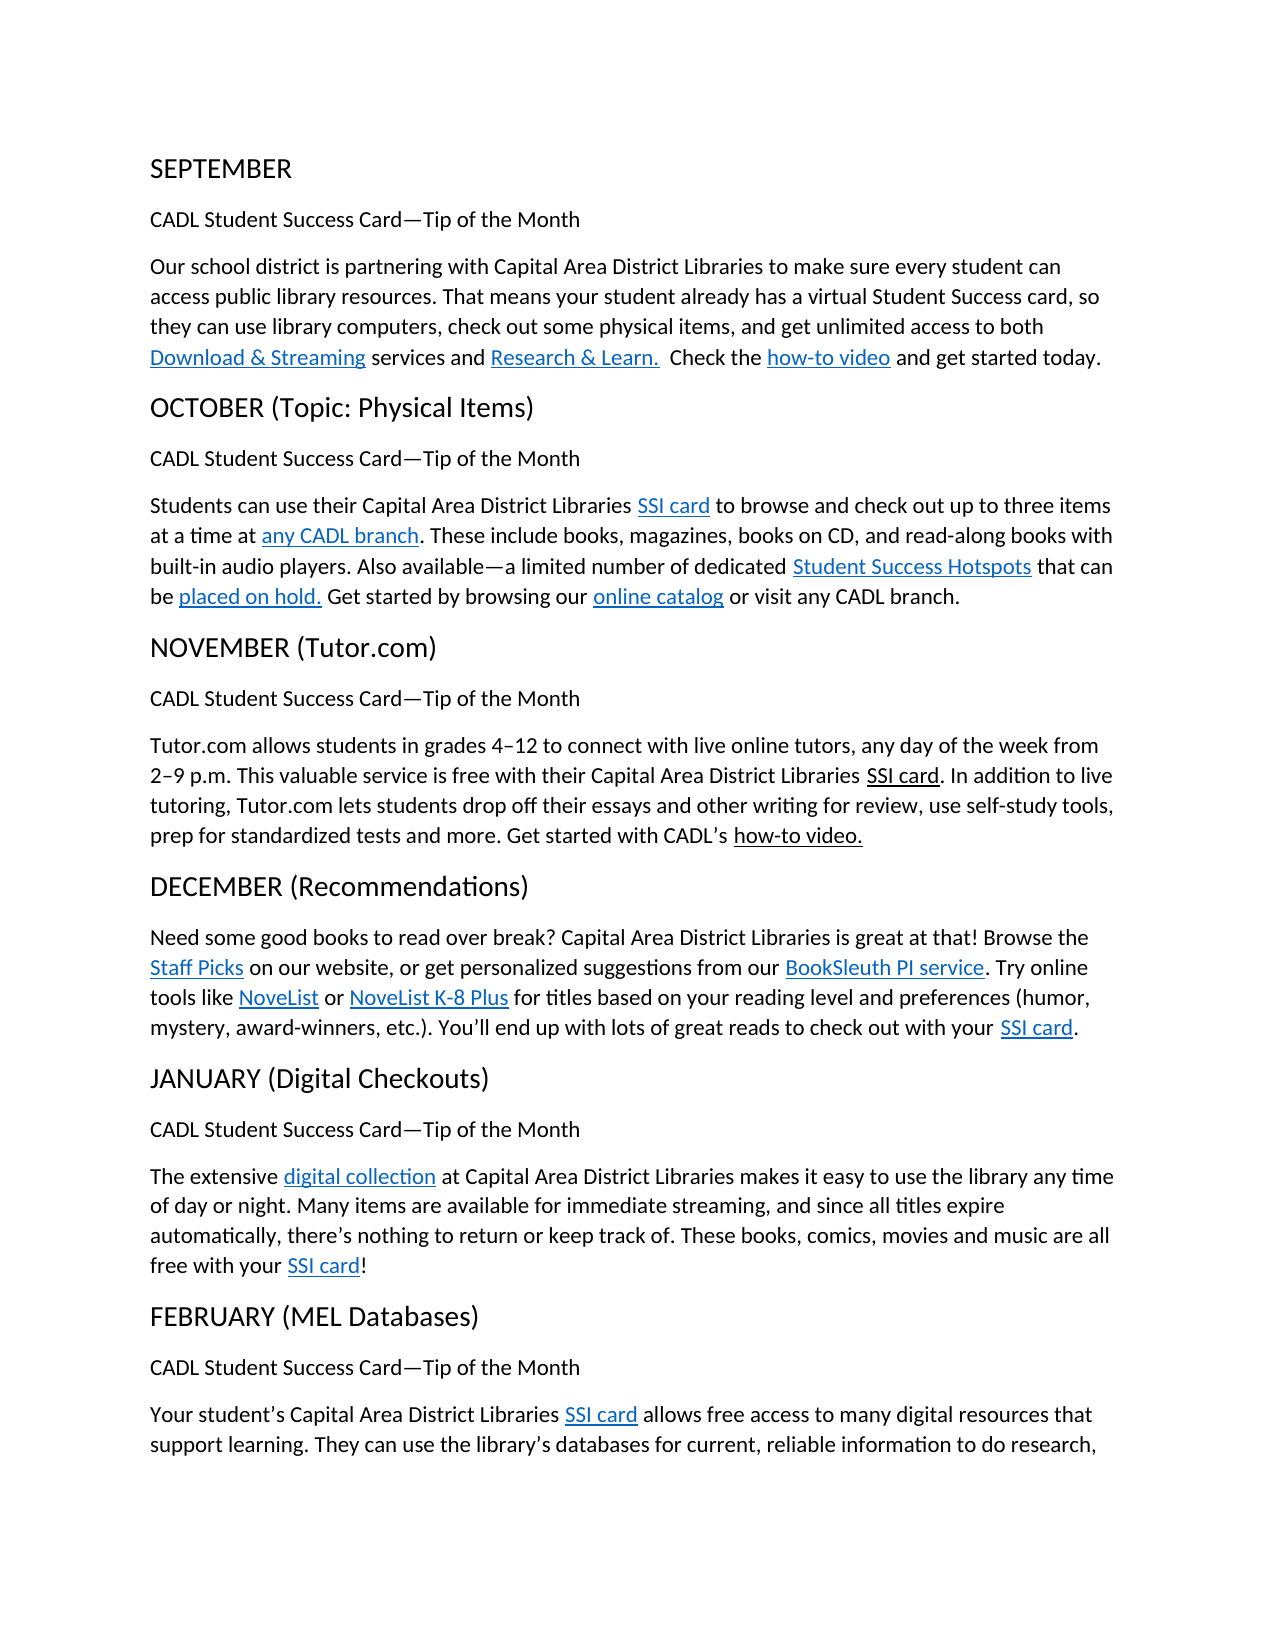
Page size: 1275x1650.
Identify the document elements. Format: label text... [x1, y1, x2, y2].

text CADL Student Success Card—Tip of the Month [150, 684, 1125, 712]
text CADL Student Success Card—Tip of the Month [150, 205, 1125, 233]
text CADL Student Success Card—Tip of the Month [150, 1353, 1125, 1381]
text NOVEMBER (Tutor.com) [150, 629, 1125, 664]
text Students can use their Capital Area District Libraries SSI card to browse and check out up to three items at a time at any CADL branch. These include books, magazines, books on CD, and read-along books with built-in audio players. Also available—a limited number of dedicated Student Success Hotspots that can be placed on hold. Get started by browsing our online catalog or visit any CADL branch. [150, 491, 1125, 610]
text Need some good books to read over break? Capital Area District Libraries is great at that! Browse the Staff Picks on our website, or get personalized suggestions from our BookSleuth PI service. Try online tools like NoveList or NoveList K-8 Plus for titles based on your reading level and preferences (humor, mystery, award-winners, etc.). You’ll end up with lots of great reads to check out with your SSI card. [150, 923, 1125, 1041]
text Tutor.com allows students in grades 4–12 to connect with live online tutors, any day of the week from 2–9 p.m. This valuable service is free with their Capital Area District Libraries SSI card. In addition to live tutoring, Tutor.com lets students drop off their essays and other writing for review, use self-study tools, prep for standardized tests and more. Get started with CADL’s how-to video. [150, 731, 1125, 849]
text DECEMBER (Recommendations) [150, 868, 1125, 904]
text JANUARY (Digital Checkouts) [150, 1060, 1125, 1095]
text FEBRUARY (MEL Databases) [150, 1298, 1125, 1334]
text The extensive digital collection at Capital Area District Libraries makes it easy to use the library any time of day or night. Many items are available for immediate streaming, and since all titles expire automatically, there’s nothing to return or keep track of. These books, comics, movies and music are all free with your SSI card! [150, 1162, 1125, 1279]
text CADL Student Success Card—Tip of the Month [150, 1115, 1125, 1143]
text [150, 1400, 1125, 1458]
text SEPTEMBER [150, 150, 1125, 186]
text Our school district is partnering with Capital Area District Libraries to make sure every student can access public library resources. That means your student already has a virtual Student Success card, so they can use library computers, check out some physical items, and get unlimited access to both Download & Streaming services and Research & Learn. Check the how-to video and get started today. [150, 252, 1125, 371]
text OCTOBER (Topic: Physical Items) [150, 389, 1125, 425]
text CADL Student Success Card—Tip of the Month [150, 444, 1125, 473]
